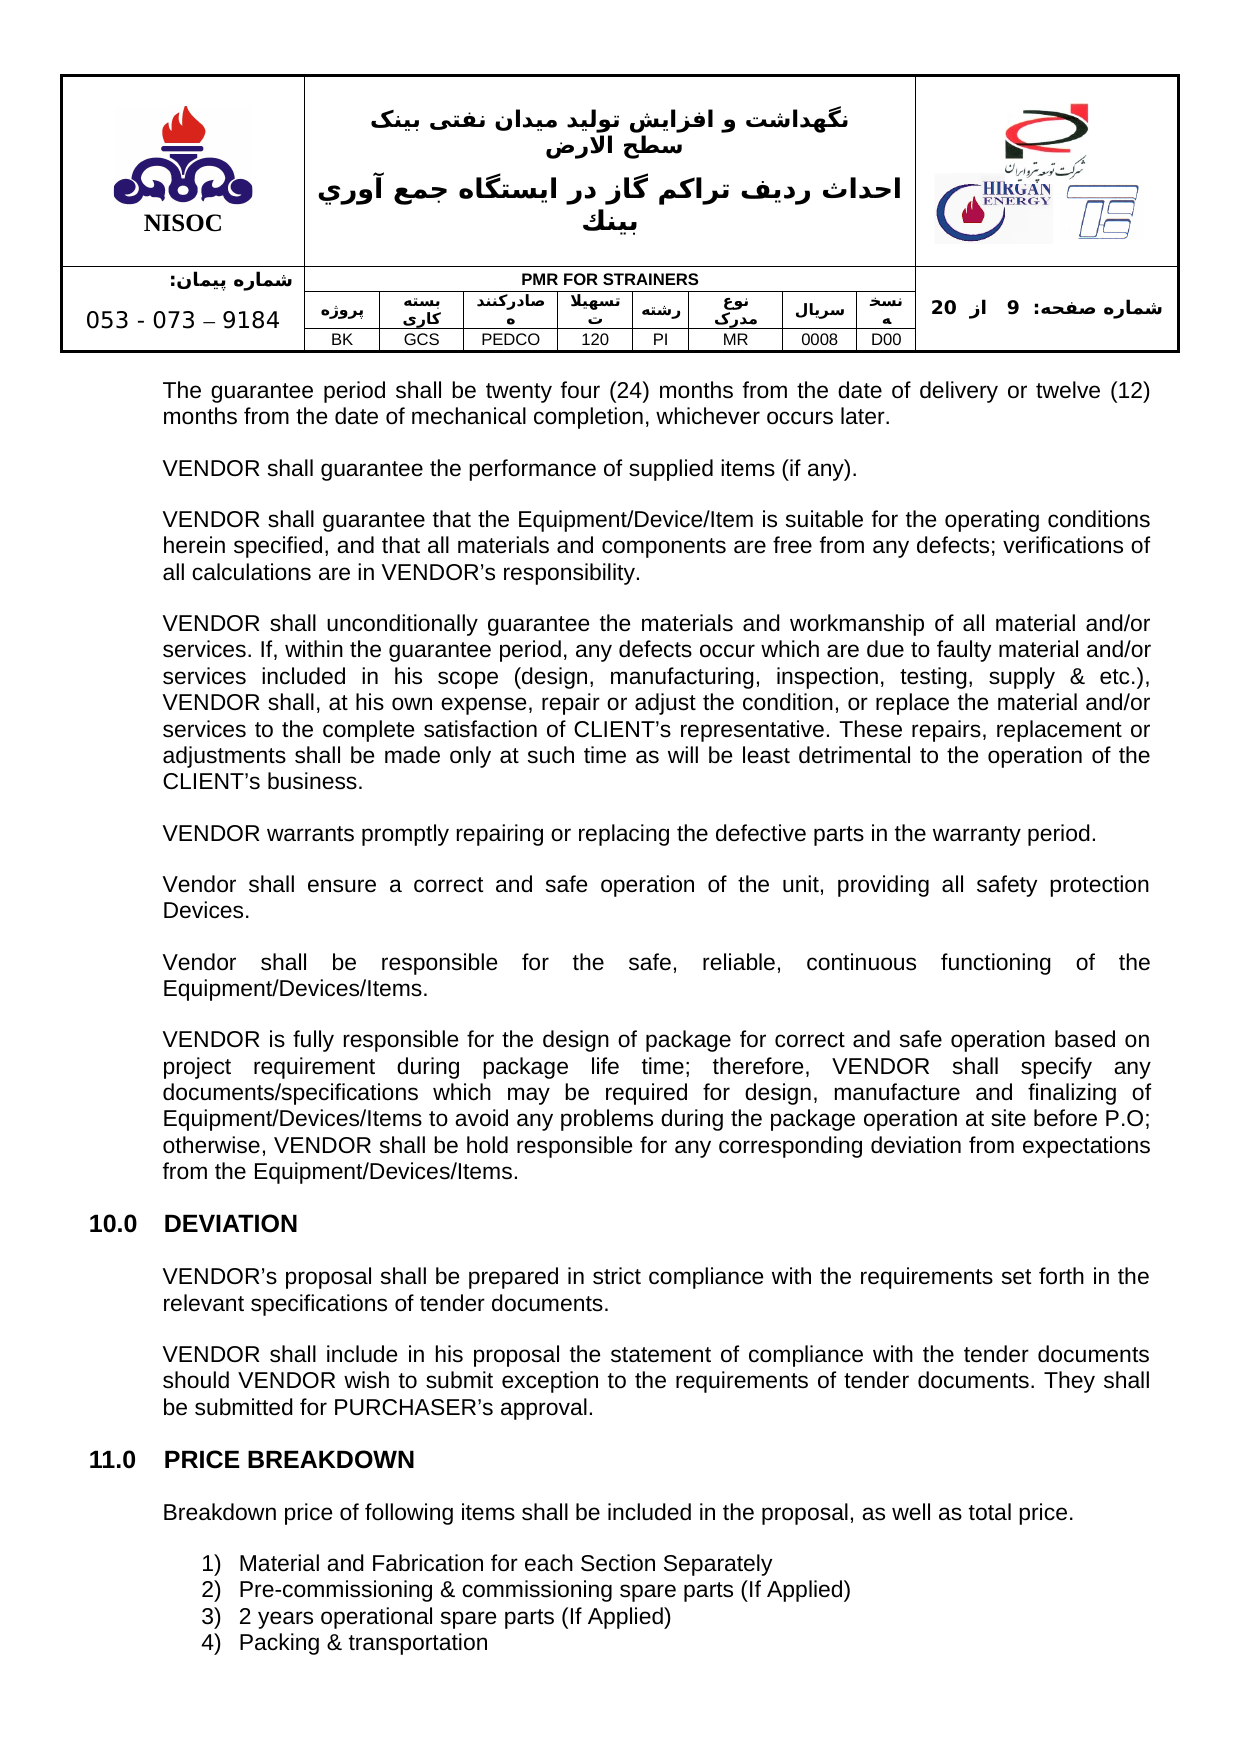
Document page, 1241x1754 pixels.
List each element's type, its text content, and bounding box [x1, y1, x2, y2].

picture [934, 103, 1089, 244]
text VENDOR shall guarantee that the Equipment/Device/Item is suitable for the operating conditions herein specified, and that all materials and components are free from any defects; verifications of all calculations are in VENDOR’s responsibility. [162, 506, 1152, 585]
text Vendor shall ensure a correct and safe operation of the unit, providing all safety protection Devices. [162, 871, 1152, 924]
text VENDOR’s proposal shall be prepared in strict compliance with the requirements set forth in the relevant specifications of tender documents. [162, 1263, 1152, 1316]
text VENDOR shall unconditionally guarantee the materials and workmanship of all material and/or services. If, within the guarantee period, any defects occur which are due to faulty material and/or services included in his scope (design, manufacturing, inspection, testing, supply & etc.), VENDOR shall, at his own expense, repair or adjust the condition, or replace the material and/or services to the complete satisfaction of CLIENT’s representative. These repairs, replacement or adjustments shall be made only at such time as will be least detrimental to the operation of the CLIENT’s business. [162, 610, 1152, 794]
list DEVIATION [89, 1209, 1152, 1238]
text Vendor shall be responsible for the safe, reliable, continuous functioning of the Equipment/Devices/Items. [162, 949, 1152, 1001]
list PRICE BREAKDOWN [89, 1445, 1152, 1474]
text Breakdown price of following items shall be included in the proposal, as well as total price. [162, 1499, 1152, 1525]
list Material and Fabrication for each Section Separately [201, 1550, 1152, 1576]
picture [113, 106, 253, 208]
list Pre-commissioning & commissioning spare parts (If Applied) [201, 1576, 1152, 1603]
list 2 years operational spare parts (If Applied) [201, 1603, 1152, 1629]
text VENDOR warrants promptly repairing or replacing the defective parts in the warranty period. [162, 819, 1152, 846]
text The guarantee period shall be twenty four (24) months from the date of delivery or twelve (12) months from the date of mechanical completion, whichever occurs later. [162, 377, 1152, 430]
list Packing & transportation [201, 1629, 1152, 1656]
text VENDOR shall guarantee the performance of supplied items (if any). [162, 455, 1152, 481]
text VENDOR is fully responsible for the design of package for correct and safe operation based on project requirement during package life time; therefore, VENDOR shall specify any documents/specifications which may be required for design, manufacture and finalizing of Equipment/Devices/Items to avoid any problems during the package operation at site before P.O; otherwise, VENDOR shall be hold responsible for any corresponding deviation from expectations from the Equipment/Devices/Items. [162, 1026, 1152, 1184]
text VENDOR shall include in his proposal the statement of compliance with the tender documents should VENDOR wish to submit exception to the requirements of tender documents. They shall be submitted for PURCHASER’s approval. [162, 1341, 1152, 1420]
